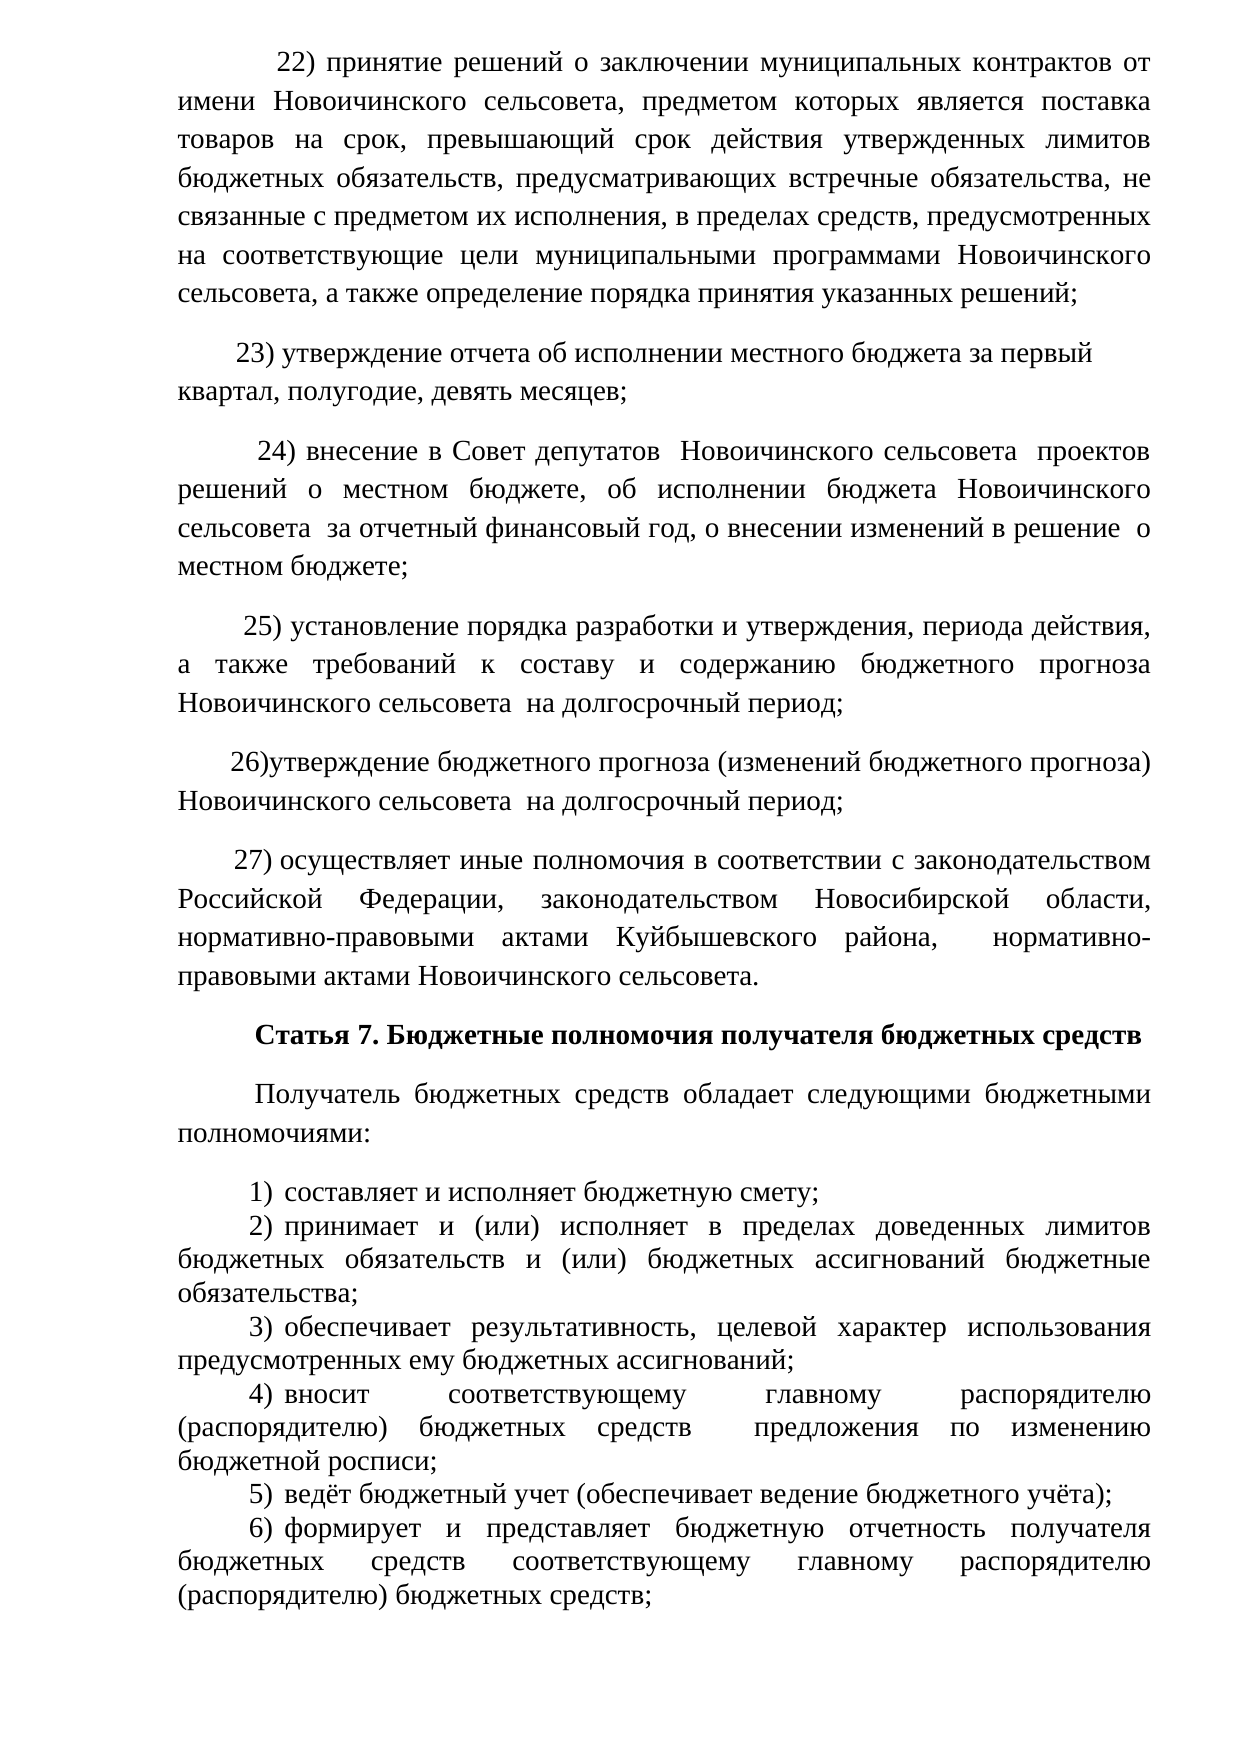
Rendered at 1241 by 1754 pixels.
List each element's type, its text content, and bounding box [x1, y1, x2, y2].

text 25) установление порядка разработки и утверждения, периода действия, а также требований к составу и содержанию бюджетного прогноза Новоичинского сельсовета на долгосрочный период; [177, 608, 1152, 718]
list принимает и (или) исполняет в пределах доведенных лимитов бюджетных обязательств и (или) бюджетных ассигнований бюджетные обязательства; [177, 1208, 1152, 1309]
list формирует и представляет бюджетную отчетность получателя бюджетных средств соответствующему главному распорядителю (распорядителю) бюджетных средств; [177, 1510, 1152, 1611]
list составляет и исполняет бюджетную смету; [177, 1174, 1152, 1208]
text 26)утверждение бюджетного прогноза (изменений бюджетного прогноза) Новоичинского сельсовета на долгосрочный период; [177, 744, 1152, 816]
list ведёт бюджетный учет (обеспечивает ведение бюджетного учёта); [177, 1476, 1152, 1510]
text 22) принятие решений о заключении муниципальных контрактов от имени Новоичинского сельсовета, предметом которых является поставка товаров на срок, превышающий срок действия утвержденных лимитов бюджетных обязательств, предусматривающих встречные обязательства, не связанные с предметом их исполнения, в пределах средств, предусмотренных на соответствующие цели муниципальными программами Новоичинского сельсовета, а также определение порядка принятия указанных решений; [177, 44, 1152, 309]
text Получатель бюджетных средств обладает следующими бюджетными полномочиями: [177, 1077, 1152, 1149]
text 23) утверждение отчета об исполнении местного бюджета за первый квартал, полугодие, девять месяцев; [177, 335, 1152, 407]
text Статья 7. Бюджетные полномочия получателя бюджетных средств [177, 1017, 1152, 1051]
text 27) осуществляет иные полномочия в соответствии с законодательством Российской Федерации, законодательством Новосибирской области, нормативно-правовыми актами Куйбышевского района, нормативно-правовыми актами Новоичинского сельсовета. [177, 842, 1152, 991]
list обеспечивает результативность, целевой характер использования предусмотренных ему бюджетных ассигнований; [177, 1309, 1152, 1376]
list вносит соответствующему главному распорядителю (распорядителю) бюджетных средств предложения по изменению бюджетной росписи; [177, 1376, 1152, 1476]
text 24) внесение в Совет депутатов Новоичинского сельсовета проектов решений о местном бюджете, об исполнении бюджета Новоичинского сельсовета за отчетный финансовый год, о внесении изменений в решение о местном бюджете; [177, 433, 1152, 582]
